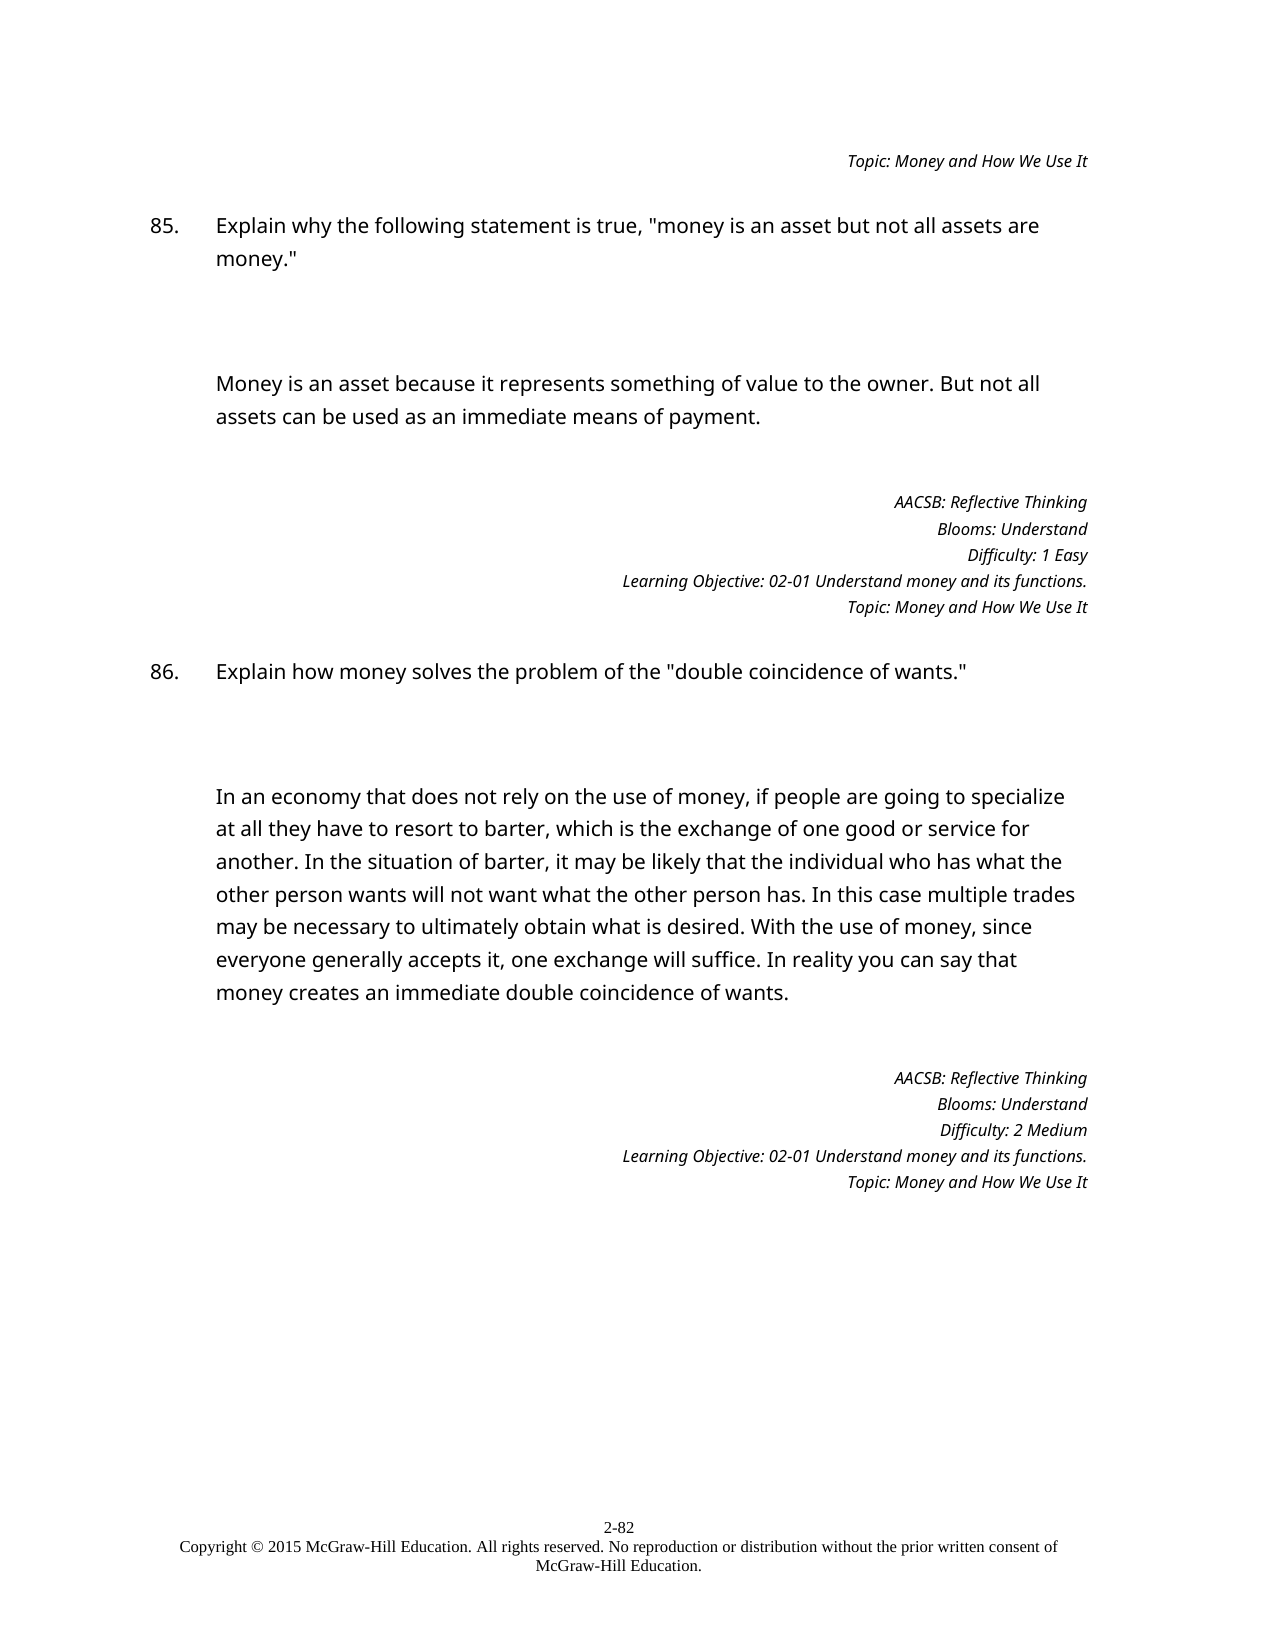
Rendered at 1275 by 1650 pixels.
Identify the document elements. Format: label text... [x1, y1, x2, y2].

table_header 85. [150, 212, 216, 462]
table_header AACSB: Reflective Thinking Blooms: Understand Difficulty: 2 Medium Learning Objective: 02-01 Understand money and its functions. Topic: Money and How We Use It [150, 1067, 1087, 1230]
table_header 86. [150, 657, 216, 1038]
table_header Explain why the following statement is true, "money is an asset but not all assets are money." Money is an asset because it represents something of value to the owner. But not all assets can be used as an immediate means of payment. [216, 212, 1087, 462]
table_header AACSB: Analytic Blooms: Analyze Difficulty: 2 Medium Learning Objective: 02-01 Understand money and its functions. Topic: Money and How We Use It [150, 150, 1087, 209]
table_header AACSB: Reflective Thinking Blooms: Understand Difficulty: 1 Easy Learning Objective: 02-01 Understand money and its functions. Topic: Money and How We Use It [150, 491, 1087, 654]
table_header Explain how money solves the problem of the "double coincidence of wants." In an economy that does not rely on the use of money, if people are going to specialize at all they have to resort to barter, which is the exchange of one good or service for another. In the situation of barter, it may be likely that the individual who has what the other person wants will not want what the other person has. In this case multiple trades may be necessary to ultimately obtain what is desired. With the use of money, since everyone generally accepts it, one exchange will suffice. In reality you can say that money creates an immediate double coincidence of wants. [216, 657, 1087, 1038]
